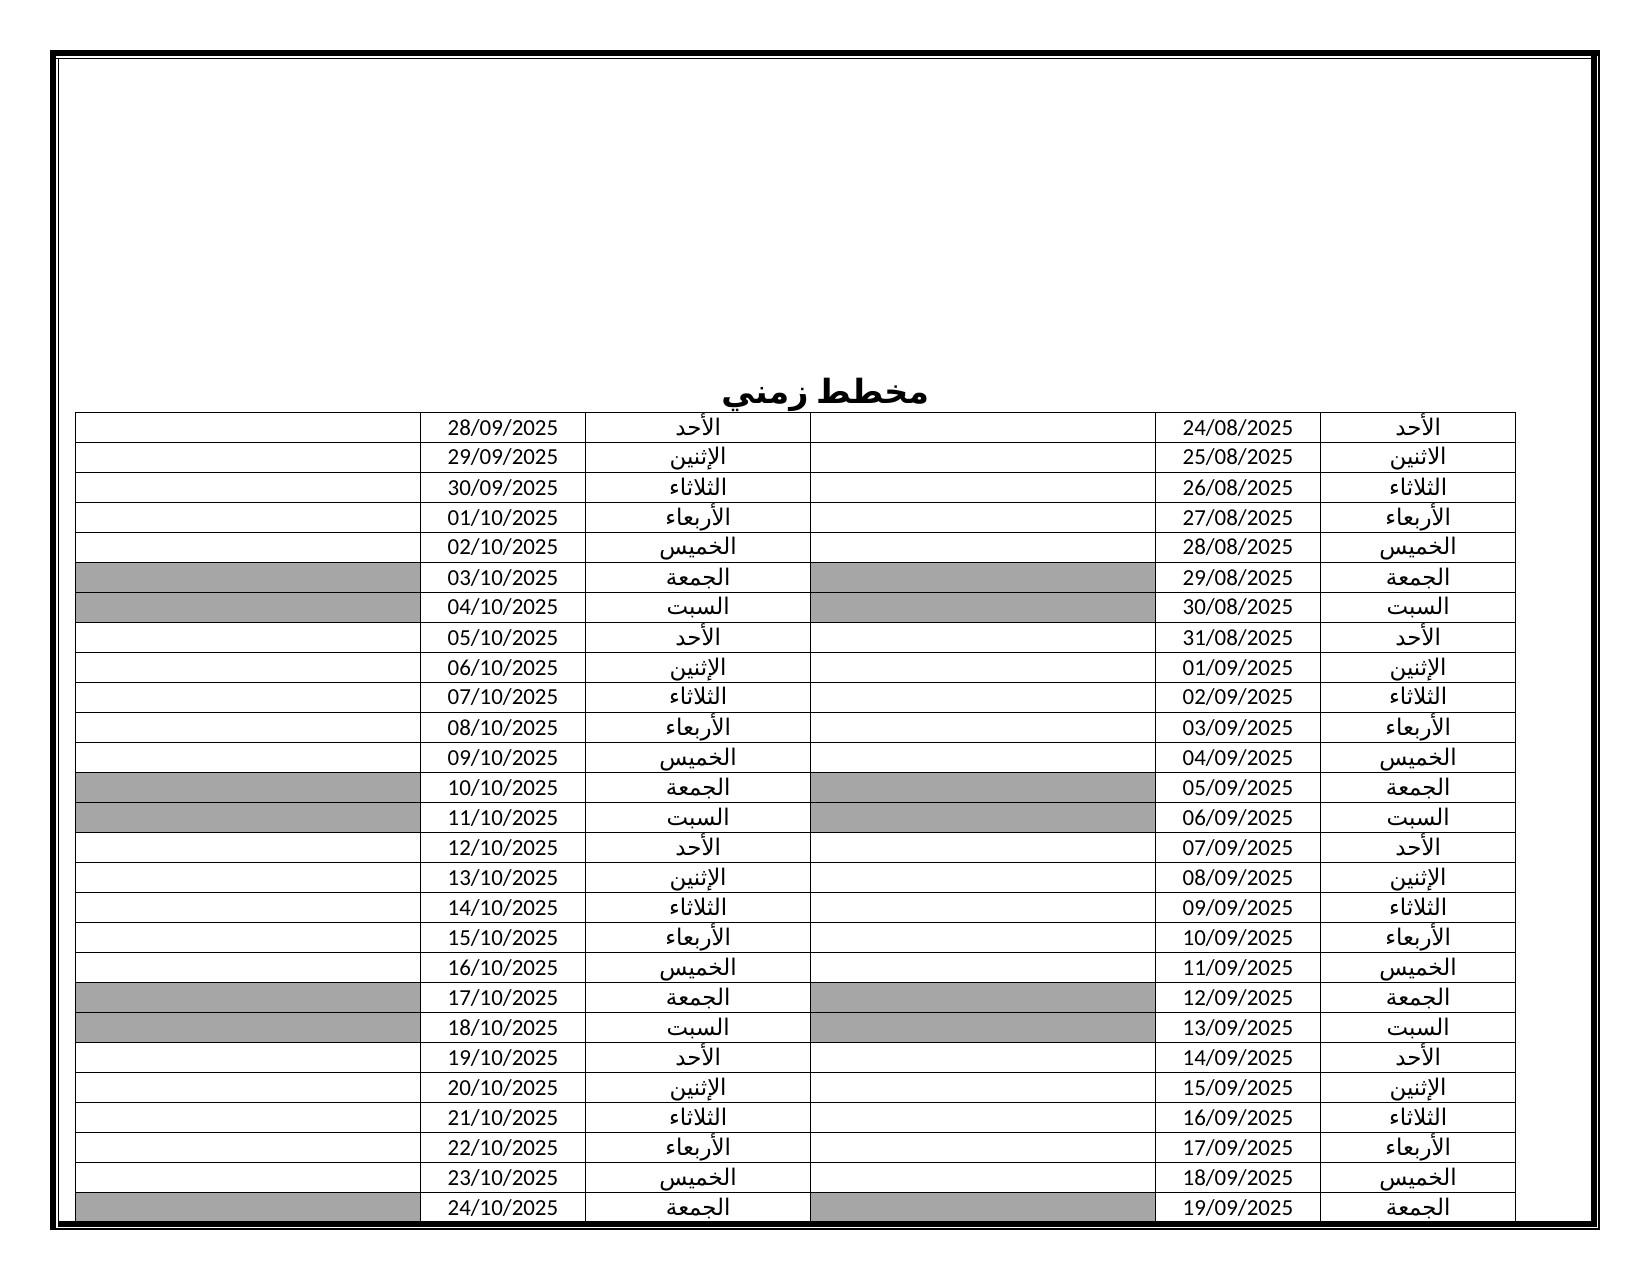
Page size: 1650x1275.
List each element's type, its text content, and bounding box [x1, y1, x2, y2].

table_cell [811, 893, 1155, 922]
table_cell [811, 473, 1155, 502]
table_cell [76, 683, 420, 712]
table_cell 11/10/2025 [421, 803, 585, 832]
table_cell 05/10/2025 [421, 623, 585, 652]
table_cell [811, 1013, 1155, 1042]
table_cell [811, 983, 1155, 1012]
table_cell الخميس [586, 953, 810, 982]
text مخطط زمني [75, 371, 1575, 412]
table_cell الإثنين [586, 1073, 810, 1102]
table_cell 29/08/2025 [1156, 563, 1320, 592]
table_cell الجمعة [1321, 773, 1515, 802]
table_cell الأحد [586, 833, 810, 862]
table_cell 03/10/2025 [421, 563, 585, 592]
table_cell الأحد [1321, 623, 1515, 652]
table_cell الجمعة [586, 1193, 810, 1221]
table_cell 25/08/2025 [1156, 443, 1320, 472]
table_cell الجمعة [1321, 563, 1515, 592]
table_cell 30/08/2025 [1156, 593, 1320, 622]
table_header 24/08/2025 [1156, 413, 1320, 442]
table_cell السبت [586, 593, 810, 622]
table_cell [76, 833, 420, 862]
table_cell [76, 623, 420, 652]
table_cell الإثنين [586, 653, 810, 682]
table_cell الإثنين [586, 443, 810, 472]
table_cell السبت [1321, 1013, 1515, 1042]
table_cell الأحد [1321, 833, 1515, 862]
table_cell [811, 743, 1155, 772]
table_cell [811, 1073, 1155, 1102]
table_cell 28/08/2025 [1156, 533, 1320, 562]
table_cell 18/10/2025 [421, 1013, 585, 1042]
table_cell [76, 1163, 420, 1192]
table_cell [76, 803, 420, 832]
table_cell 20/10/2025 [421, 1073, 585, 1102]
table_cell 12/10/2025 [421, 833, 585, 862]
table_cell 24/10/2025 [421, 1193, 585, 1221]
table_cell 29/09/2025 [421, 443, 585, 472]
table_cell [76, 1073, 420, 1102]
table_cell 01/09/2025 [1156, 653, 1320, 682]
table_cell [811, 773, 1155, 802]
table_cell 26/08/2025 [1156, 473, 1320, 502]
table_cell الأحد [586, 1043, 810, 1072]
table_cell الأربعاء [1321, 713, 1515, 742]
table_cell 06/10/2025 [421, 653, 585, 682]
table_header الأحد [586, 413, 810, 442]
table_cell 02/10/2025 [421, 533, 585, 562]
table_cell [76, 1043, 420, 1072]
table_cell [811, 1163, 1155, 1192]
table_cell الأربعاء [586, 923, 810, 952]
table_cell 14/10/2025 [421, 893, 585, 922]
table_cell الإثنين [1321, 1073, 1515, 1102]
table_cell 12/09/2025 [1156, 983, 1320, 1012]
table_cell 19/09/2025 [1156, 1193, 1320, 1221]
table_cell [76, 1193, 420, 1221]
table_cell الأربعاء [586, 503, 810, 532]
table_cell 17/10/2025 [421, 983, 585, 1012]
table_cell الخميس [586, 743, 810, 772]
table_cell [76, 593, 420, 622]
table_cell [76, 443, 420, 472]
table_cell [76, 893, 420, 922]
table_cell الجمعة [586, 983, 810, 1012]
table_cell 16/10/2025 [421, 953, 585, 982]
table_cell الخميس [586, 533, 810, 562]
table_cell السبت [586, 1013, 810, 1042]
table_cell 10/10/2025 [421, 773, 585, 802]
table_cell الخميس [1321, 953, 1515, 982]
table_cell [76, 743, 420, 772]
table_cell 01/10/2025 [421, 503, 585, 532]
table_cell [811, 503, 1155, 532]
table_cell الثلاثاء [1321, 893, 1515, 922]
table_header [811, 413, 1155, 442]
table_cell الأربعاء [586, 713, 810, 742]
table_cell [76, 533, 420, 562]
table_cell 30/09/2025 [421, 473, 585, 502]
table_cell 11/09/2025 [1156, 953, 1320, 982]
table_cell 17/09/2025 [1156, 1133, 1320, 1162]
table_cell الثلاثاء [586, 683, 810, 712]
table_cell 16/09/2025 [1156, 1103, 1320, 1132]
table_cell [76, 953, 420, 982]
table_cell السبت [1321, 803, 1515, 832]
table_cell [811, 833, 1155, 862]
table_cell الجمعة [586, 563, 810, 592]
table_cell [76, 653, 420, 682]
table_cell الأحد [586, 623, 810, 652]
table_cell 22/10/2025 [421, 1133, 585, 1162]
table_cell الخميس [1321, 1163, 1515, 1192]
table_cell 02/09/2025 [1156, 683, 1320, 712]
table_cell الخميس [1321, 743, 1515, 772]
table_cell 23/10/2025 [421, 1163, 585, 1192]
table_cell 18/09/2025 [1156, 1163, 1320, 1192]
table_cell الأربعاء [1321, 923, 1515, 952]
table_cell 13/10/2025 [421, 863, 585, 892]
table_cell 06/09/2025 [1156, 803, 1320, 832]
table_cell [76, 1103, 420, 1132]
table_cell 19/10/2025 [421, 1043, 585, 1072]
table_cell [811, 593, 1155, 622]
table_cell 08/09/2025 [1156, 863, 1320, 892]
table_cell 03/09/2025 [1156, 713, 1320, 742]
table_cell الإثنين [586, 863, 810, 892]
table_cell 13/09/2025 [1156, 1013, 1320, 1042]
table_cell الاثنين [1321, 443, 1515, 472]
table_cell السبت [586, 803, 810, 832]
table_cell الخميس [1321, 533, 1515, 562]
table_cell 21/10/2025 [421, 1103, 585, 1132]
table_header [76, 413, 420, 442]
table_cell الثلاثاء [586, 473, 810, 502]
table_cell الأربعاء [1321, 503, 1515, 532]
table_cell [811, 1193, 1155, 1221]
table_cell 15/10/2025 [421, 923, 585, 952]
table_cell [811, 653, 1155, 682]
table_cell 31/08/2025 [1156, 623, 1320, 652]
table_cell [76, 1013, 420, 1042]
table_cell 07/10/2025 [421, 683, 585, 712]
table_cell الخميس [586, 1163, 810, 1192]
table_cell الجمعة [586, 773, 810, 802]
table_cell 15/09/2025 [1156, 1073, 1320, 1102]
table_cell [811, 1133, 1155, 1162]
table_cell 08/10/2025 [421, 713, 585, 742]
table_cell الجمعة [1321, 1193, 1515, 1221]
table_cell [76, 863, 420, 892]
table_cell [811, 1043, 1155, 1072]
table_cell الثلاثاء [586, 1103, 810, 1132]
table_cell 09/10/2025 [421, 743, 585, 772]
table_cell الثلاثاء [1321, 473, 1515, 502]
table_cell [811, 683, 1155, 712]
table_cell [811, 923, 1155, 952]
table_cell 04/10/2025 [421, 593, 585, 622]
table_cell 09/09/2025 [1156, 893, 1320, 922]
table_cell 10/09/2025 [1156, 923, 1320, 952]
table_cell الثلاثاء [1321, 683, 1515, 712]
table_cell 14/09/2025 [1156, 1043, 1320, 1072]
table_cell الجمعة [1321, 983, 1515, 1012]
table_cell [811, 713, 1155, 742]
table_cell الأربعاء [1321, 1133, 1515, 1162]
table_cell [811, 863, 1155, 892]
table_cell [811, 533, 1155, 562]
table_cell [76, 503, 420, 532]
table_cell [811, 563, 1155, 592]
table_cell 07/09/2025 [1156, 833, 1320, 862]
table_cell الأحد [1321, 1043, 1515, 1072]
table_cell [811, 443, 1155, 472]
table_cell [76, 563, 420, 592]
table_cell [76, 773, 420, 802]
table_cell [76, 1133, 420, 1162]
table_cell السبت [1321, 593, 1515, 622]
table_cell [76, 923, 420, 952]
table_cell 04/09/2025 [1156, 743, 1320, 772]
table_cell الإثنين [1321, 653, 1515, 682]
table_cell [76, 983, 420, 1012]
table_cell [76, 713, 420, 742]
table_cell [811, 623, 1155, 652]
table_cell الثلاثاء [1321, 1103, 1515, 1132]
table_cell الأربعاء [586, 1133, 810, 1162]
table_cell 05/09/2025 [1156, 773, 1320, 802]
table_cell [811, 803, 1155, 832]
table_cell الإثنين [1321, 863, 1515, 892]
table_cell [811, 953, 1155, 982]
table_header الأحد [1321, 413, 1515, 442]
table_cell [76, 473, 420, 502]
table_header 28/09/2025 [421, 413, 585, 442]
table_cell 27/08/2025 [1156, 503, 1320, 532]
table_cell [811, 1103, 1155, 1132]
table_cell الثلاثاء [586, 893, 810, 922]
